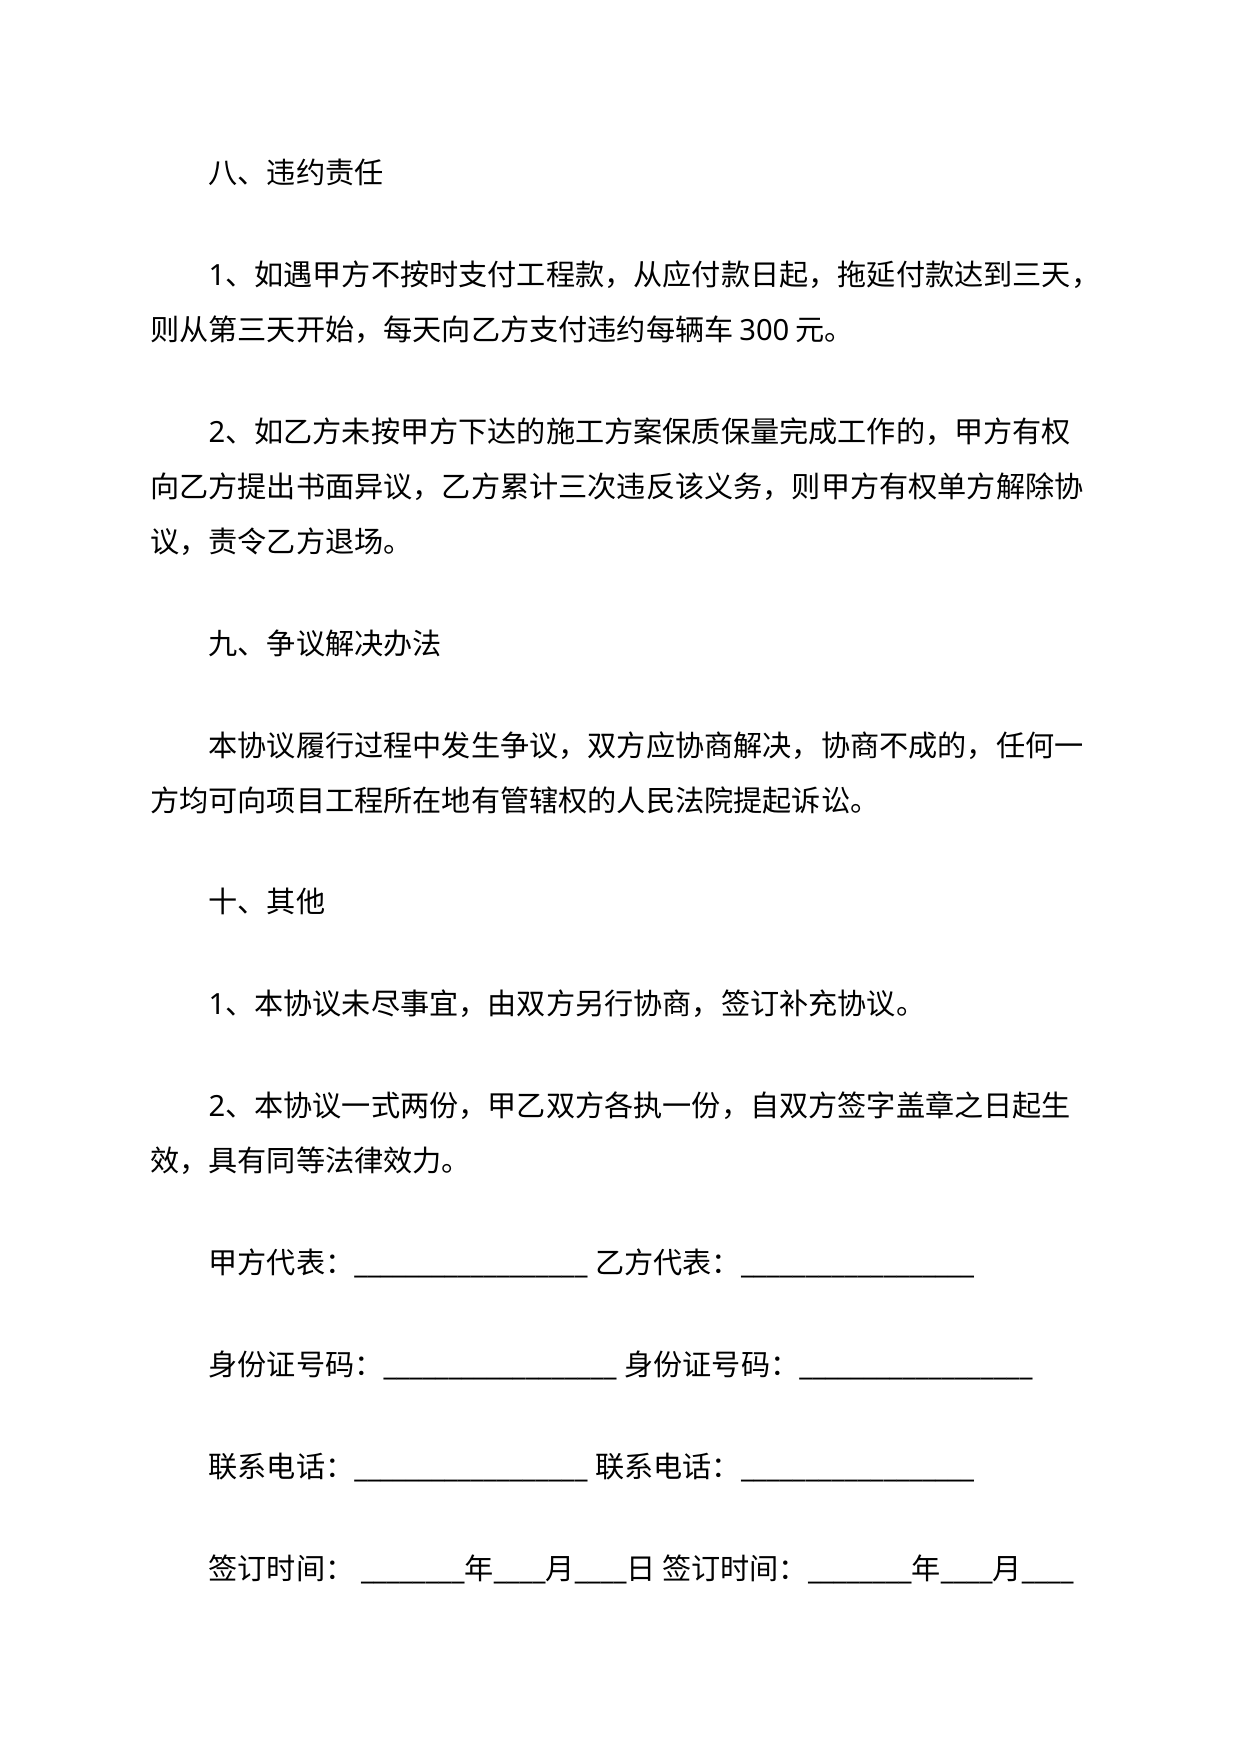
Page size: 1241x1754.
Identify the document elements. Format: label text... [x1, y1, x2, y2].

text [150, 1545, 1090, 1588]
text 身份证号码：__________________ 身份证号码：__________________ [150, 1341, 1090, 1384]
text 2、如乙方未按甲方下达的施工方案保质保量完成工作的，甲方有权向乙方提出书面异议，乙方累计三次违反该义务，则甲方有权单方解除协议，责令乙方退场。 [150, 409, 1090, 561]
text 十、其他 [150, 879, 1090, 921]
text 联系电话：__________________ 联系电话：__________________ [150, 1443, 1090, 1486]
text 1、如遇甲方不按时支付工程款，从应付款日起，拖延付款达到三天，则从第三天开始，每天向乙方支付违约每辆车300元。 [150, 252, 1090, 349]
text 八、违约责任 [150, 150, 1090, 192]
text 甲方代表：__________________ 乙方代表：__________________ [150, 1239, 1090, 1282]
text 1、本协议未尽事宜，由双方另行协商，签订补充协议。 [150, 981, 1090, 1023]
text 本协议履行过程中发生争议，双方应协商解决，协商不成的，任何一方均可向项目工程所在地有管辖权的人民法院提起诉讼。 [150, 722, 1090, 819]
text 九、争议解决办法 [150, 620, 1090, 663]
text 2、本协议一式两份，甲乙双方各执一份，自双方签字盖章之日起生效，具有同等法律效力。 [150, 1083, 1090, 1180]
